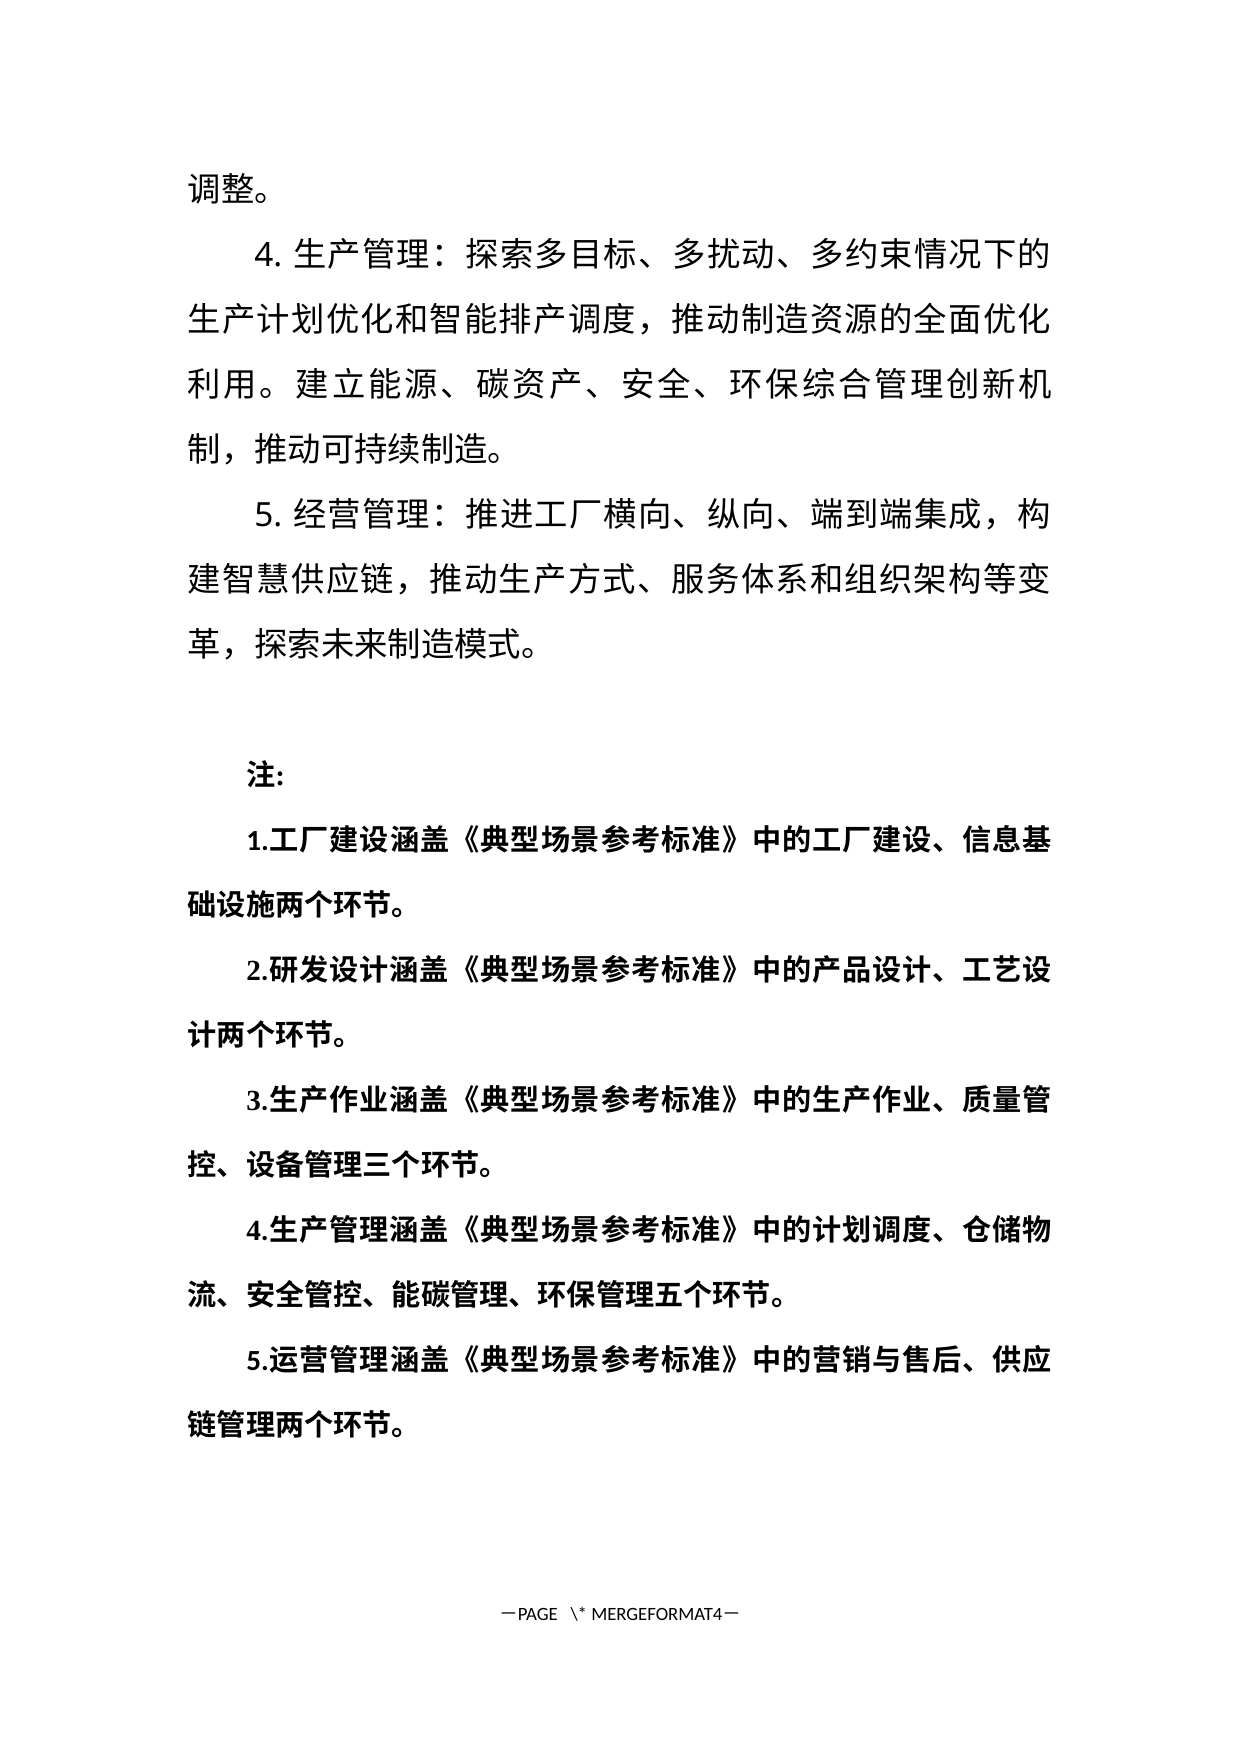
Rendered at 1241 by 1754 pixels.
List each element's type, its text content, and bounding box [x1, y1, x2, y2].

text 5.运营管理涵盖《典型场景参考标准》中的营销与售后、供应链管理两个环节。 [187, 1325, 1053, 1455]
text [187, 155, 1053, 220]
list 注: [187, 740, 1053, 805]
list 2.研发设计涵盖《典型场景参考标准》中的产品设计、工艺设计两个环节。 [187, 935, 1053, 1065]
text 4.生产管理涵盖《典型场景参考标准》中的计划调度、仓储物流、安全管控、能碳管理、环保管理五个环节。 [187, 1195, 1053, 1325]
list 1.工厂建设涵盖《典型场景参考标准》中的工厂建设、信息基础设施两个环节。 [187, 805, 1053, 935]
text 5. 经营管理：推进工厂横向、纵向、端到端集成，构建智慧供应链，推动生产方式、服务体系和组织架构等变革，探索未来制造模式。 [187, 480, 1053, 675]
text 4. 生产管理：探索多目标、多扰动、多约束情况下的生产计划优化和智能排产调度，推动制造资源的全面优化利用。建立能源、碳资产、安全、环保综合管理创新机制，推动可持续制造。 [187, 220, 1053, 480]
text 3.生产作业涵盖《典型场景参考标准》中的生产作业、质量管控、设备管理三个环节。 [187, 1065, 1053, 1195]
